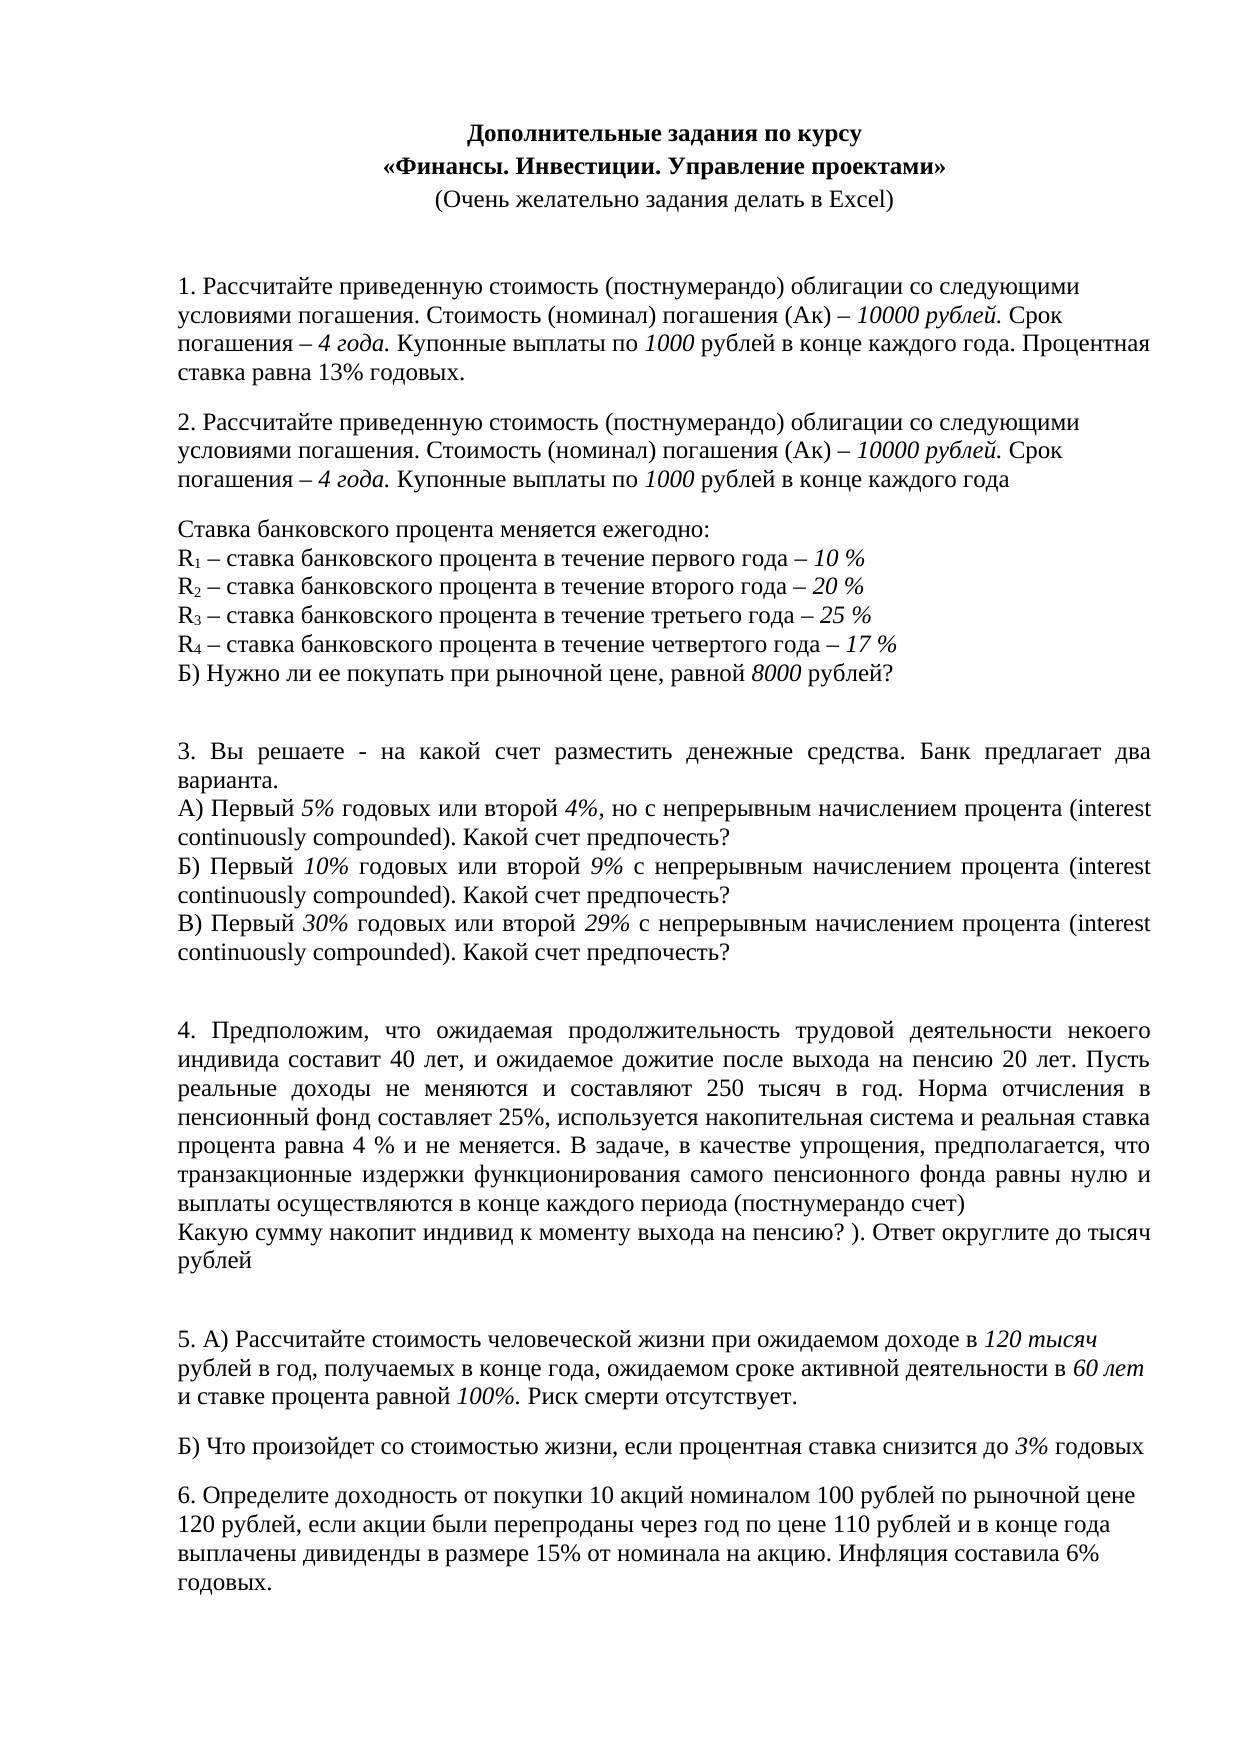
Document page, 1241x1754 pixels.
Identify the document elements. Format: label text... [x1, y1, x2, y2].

text 3. Вы решаете - на какой счет разместить денежные средства. Банк предлагает два варианта. [177, 736, 1152, 793]
text 6. Определите доходность от покупки 10 акций номиналом 100 рублей по рыночной цене 120 рублей, если акции были перепроданы через год по цене 110 рублей и в конце года выплачены дивиденды в размере 15% от номинала на акцию. Инфляция составила 6% годовых. [177, 1481, 1152, 1596]
text 2. Рассчитайте приведенную стоимость (постнумерандо) облигации со следующими условиями погашения. Стоимость (номинал) погашения (Ак) – 10000 рублей. Срок погашения – 4 года. Купонные выплаты по 1000 рублей в конце каждого года [177, 407, 1152, 493]
text Б) Что произойдет со стоимостью жизни, если процентная ставка снизится до 3% годовых [177, 1431, 1152, 1460]
text Б) Первый 10% годовых или второй 9% с непрерывным начислением процента (interest continuously compounded). Какой счет предпочесть? [177, 851, 1152, 908]
text (Очень желательно задания делать в Excel) [177, 184, 1152, 213]
text «Финансы. Инвестиции. Управление проектами» [177, 151, 1152, 180]
text R3 – ставка банковского процента в течение третьего года – 25 % [177, 600, 1152, 629]
text 4. Предположим, что ожидаемая продолжительность трудовой деятельности некоего индивида составит 40 лет, и ожидаемое дожитие после выхода на пенсию 20 лет. Пусть реальные доходы не меняются и составляют 250 тысяч в год. Норма отчисления в пенсионный фонд составляет 25%, используется накопительная система и реальная ставка процента равна 4 % и не меняется. В задаче, в качестве упрощения, предполагается, что транзакционные издержки функционирования самого пенсионного фонда равны нулю и выплаты осуществляются в конце каждого периода (постнумерандо счет) [177, 1016, 1152, 1217]
text R4 – ставка банковского процента в течение четвертого года – 17 % [177, 629, 1152, 658]
text R2 – ставка банковского процента в течение второго года – 20 % [177, 571, 1152, 600]
text 1. Рассчитайте приведенную стоимость (постнумерандо) облигации со следующими условиями погашения. Стоимость (номинал) погашения (Ак) – 10000 рублей. Срок погашения – 4 года. Купонные выплаты по 1000 рублей в конце каждого года. Процентная ставка равна 13% годовых. [177, 271, 1152, 386]
text А) Первый 5% годовых или второй 4%, но с непрерывным начислением процента (interest continuously compounded). Какой счет предпочесть? [177, 793, 1152, 851]
text Б) Нужно ли ее покупать при рыночной цене, равной 8000 рублей? [177, 658, 1152, 686]
text Ставка банковского процента меняется ежегодно: [177, 514, 1152, 543]
text 5. А) Рассчитайте стоимость человеческой жизни при ожидаемом доходе в 120 тысяч рублей в год, получаемых в конце года, ожидаемом сроке активной деятельности в 60 лет и ставке процента равной 100%. Риск смерти отсутствует. [177, 1324, 1152, 1410]
text В) Первый 30% годовых или второй 29% с непрерывным начислением процента (interest continuously compounded). Какой счет предпочесть? [177, 908, 1152, 966]
text Какую сумму накопит индивид к моменту выхода на пенсию? ). Ответ округлите до тысяч рублей [177, 1217, 1152, 1274]
text R1 – ставка банковского процента в течение первого года – 10 % [177, 543, 1152, 571]
text Дополнительные задания по курсу [177, 118, 1152, 147]
